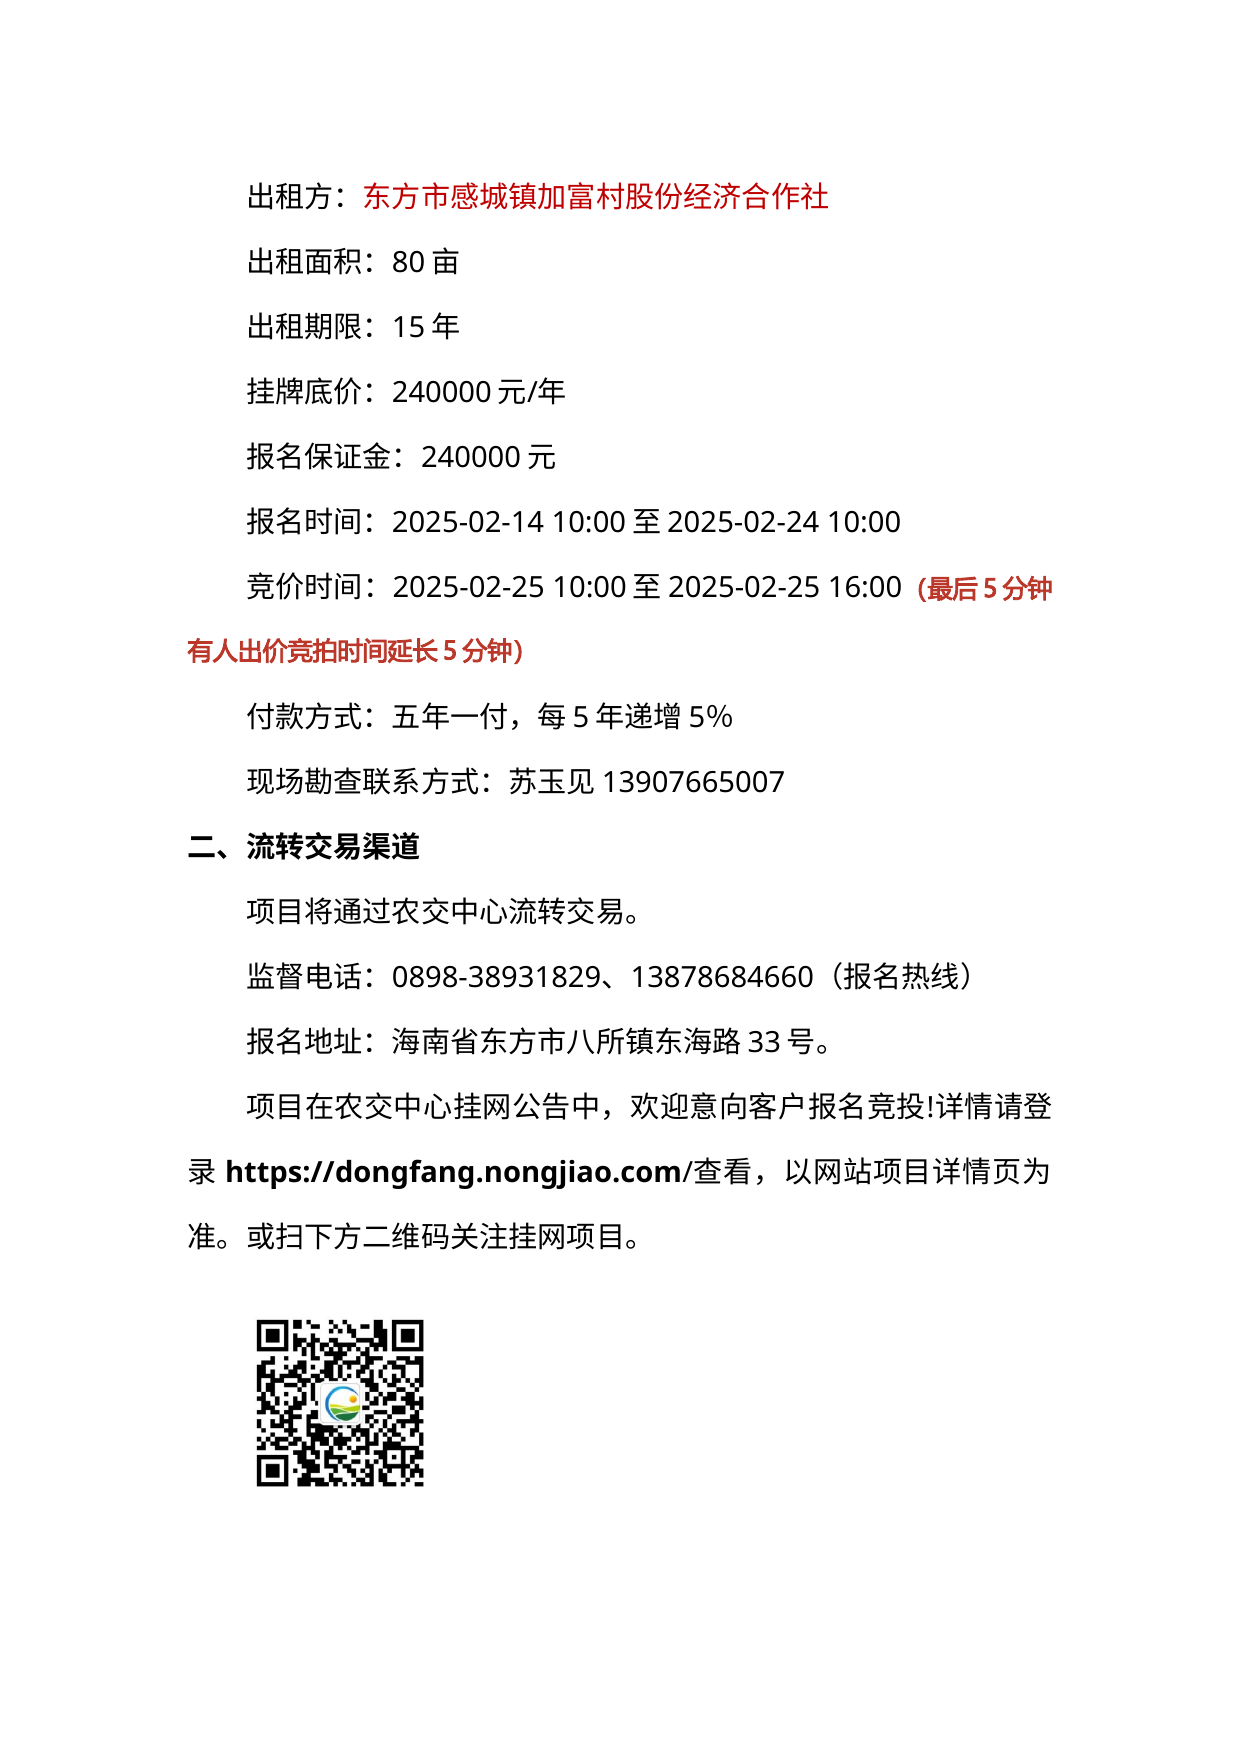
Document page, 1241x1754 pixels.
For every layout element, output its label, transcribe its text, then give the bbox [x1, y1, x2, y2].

text 项目在农交中心挂网公告中，欢迎意向客户报名竞投!详情请登录 https://dongfang.nongjiao.com/查看，以网站项目详情页为准。或扫下方二维码关注挂网项目。 [187, 1072, 1053, 1267]
text 报名时间：2025-02-14 10:00至2025-02-24 10:00 [187, 487, 1053, 552]
text 付款方式：五年一付，每5年递增5％ [187, 682, 1053, 747]
text 报名地址：海南省东方市八所镇东海路33号。 [187, 1007, 1053, 1072]
picture [243, 1306, 437, 1500]
text 报名保证金：240000元 [187, 422, 1053, 487]
text 竞价时间：2025-02-25 10:00至2025-02-25 16:00（最后5分钟有人出价竞拍时间延长5分钟） [187, 552, 1053, 682]
text 现场勘查联系方式：苏玉见13907665007 [187, 747, 1053, 812]
text 挂牌底价：240000元/年 [187, 357, 1053, 422]
text 出租面积：80亩 [187, 227, 1053, 292]
text 监督电话：0898-38931829、13878684660（报名热线） [187, 942, 1053, 1007]
text 出租方：东方市感城镇加富村股份经济合作社 [187, 162, 1053, 227]
text 项目将通过农交中心流转交易。 [187, 877, 1053, 942]
text 出租期限：15年 [187, 292, 1053, 357]
text 二、流转交易渠道 [187, 812, 1053, 877]
